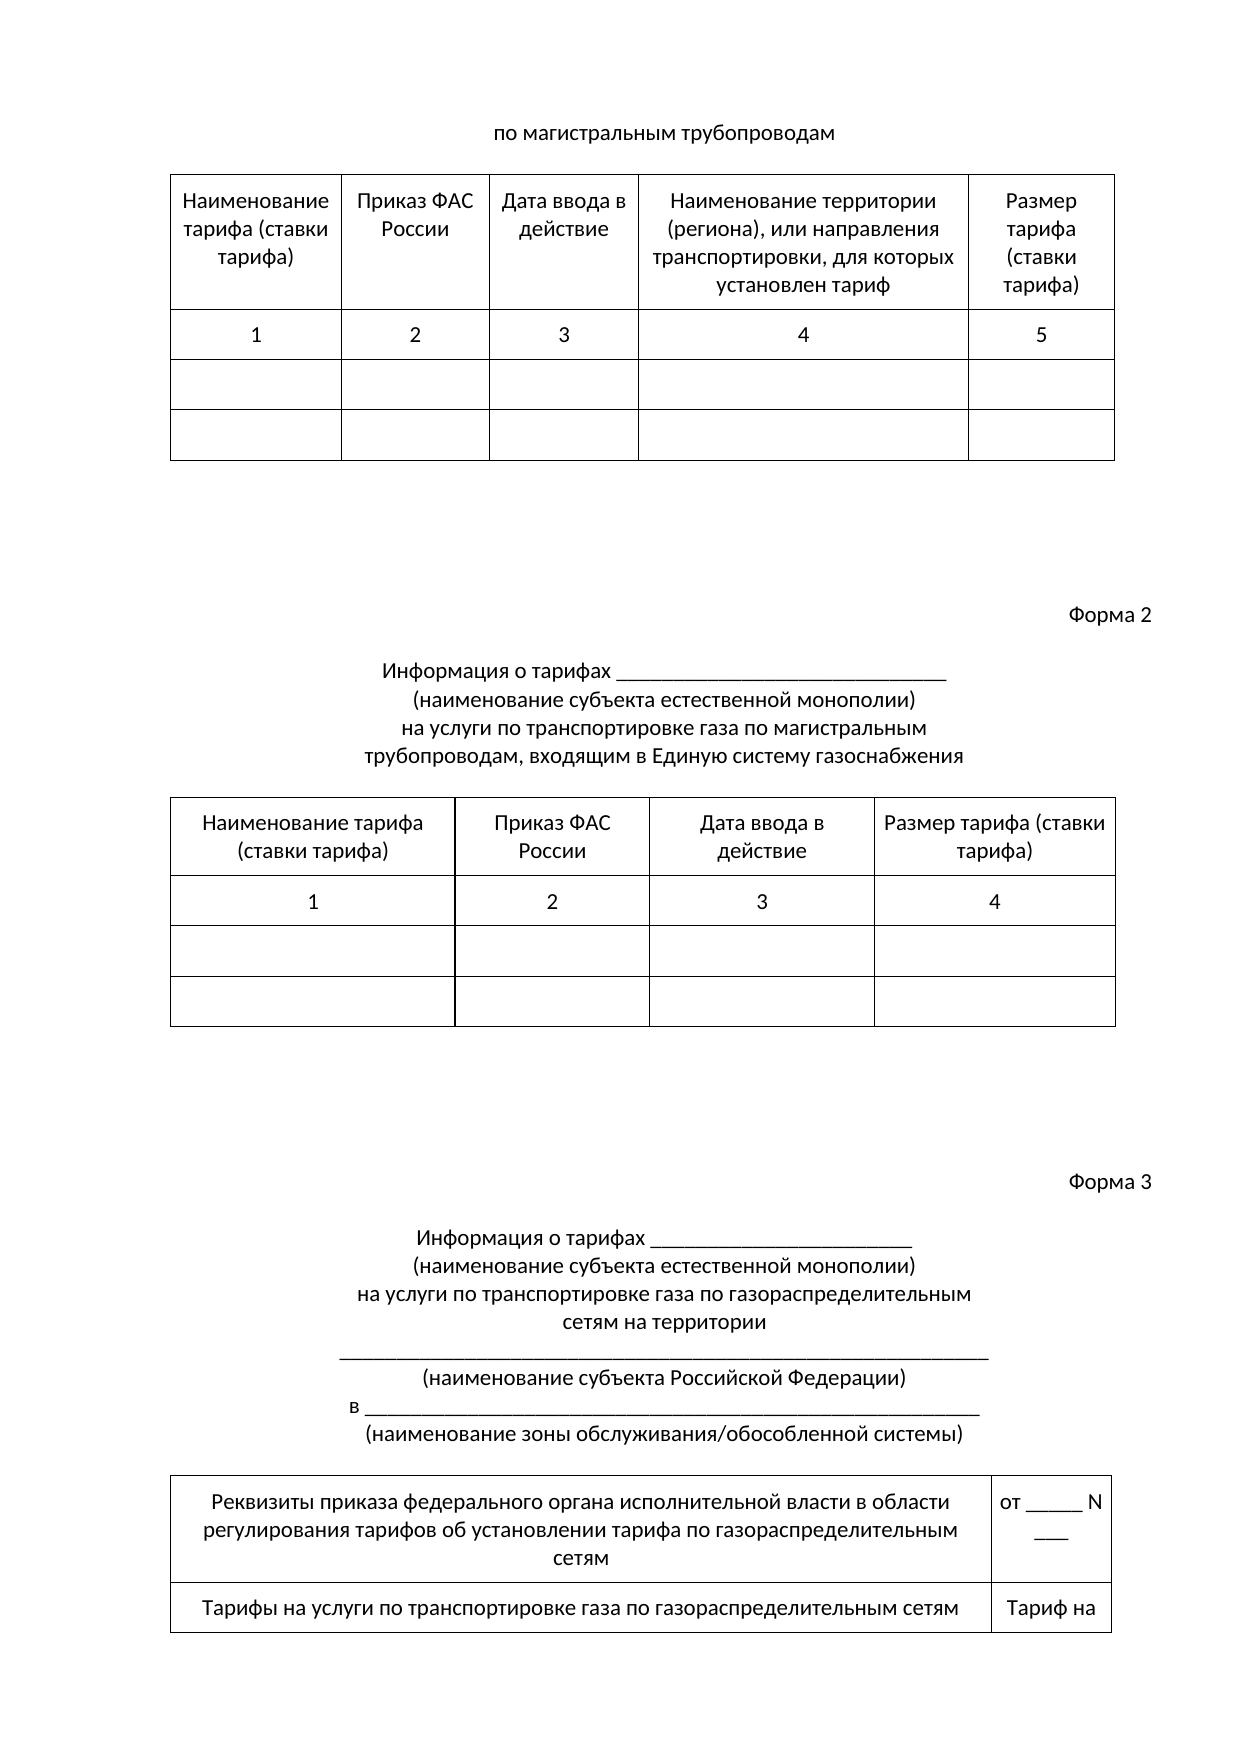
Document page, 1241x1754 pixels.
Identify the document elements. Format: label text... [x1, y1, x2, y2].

table_header Приказ ФАС России [456, 798, 649, 875]
text (наименование субъекта естественной монополии) [177, 1251, 1152, 1279]
table_cell [342, 410, 489, 459]
table_header Дата ввода в действие [650, 798, 874, 875]
table_cell 4 [875, 876, 1115, 925]
table_cell [650, 977, 874, 1026]
table_cell [490, 360, 638, 409]
table_header Наименование территории (региона), или направления транспортировки, для которых установлен тариф [639, 175, 968, 308]
table_cell [456, 977, 649, 1026]
text сетям на территории [177, 1307, 1152, 1335]
table_header Приказ ФАС России [342, 175, 489, 308]
text (наименование субъекта естественной монополии) [177, 685, 1152, 713]
table_cell [342, 360, 489, 409]
table_cell 3 [490, 310, 638, 359]
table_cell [171, 1583, 991, 1632]
table_cell [639, 410, 968, 459]
table_cell [171, 926, 454, 976]
table_header Размер тарифа (ставки тарифа) [875, 798, 1115, 875]
table_header от _____ N ___ [992, 1476, 1111, 1582]
table_header Размер тарифа (ставки тарифа) [969, 175, 1114, 308]
table_cell 1 [171, 310, 341, 359]
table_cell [992, 1583, 1111, 1632]
text Форма 3 [177, 1167, 1152, 1195]
text на услуги по транспортировке газа по газораспределительным [177, 1279, 1152, 1307]
table_header Наименование тарифа (ставки тарифа) [171, 175, 341, 308]
table_header Дата ввода в действие [490, 175, 638, 308]
table_cell 4 [639, 310, 968, 359]
table_cell [171, 410, 341, 459]
table_cell 5 [969, 310, 1114, 359]
table_cell 1 [171, 876, 454, 925]
table_cell [875, 926, 1115, 976]
table_cell 2 [456, 876, 649, 925]
text Информация о тарифах _______________________ [177, 1223, 1152, 1251]
table_cell [969, 410, 1114, 459]
text Информация о тарифах _____________________________ [177, 657, 1152, 685]
table_cell 2 [342, 310, 489, 359]
table_cell 3 [650, 876, 874, 925]
table_cell [490, 410, 638, 459]
table_cell [171, 977, 454, 1026]
table_cell [456, 926, 649, 976]
table_cell [639, 360, 968, 409]
table_cell [171, 360, 341, 409]
table_cell [969, 360, 1114, 409]
text (наименование субъекта Российской Федерации) [177, 1363, 1152, 1391]
text на услуги по транспортировке газа по магистральным [177, 713, 1152, 741]
text Форма 2 [177, 601, 1152, 629]
table_cell [650, 926, 874, 976]
table_cell [875, 977, 1115, 1026]
text (наименование зоны обслуживания/обособленной системы) [177, 1419, 1152, 1447]
text _________________________________________________________ [177, 1335, 1152, 1363]
text трубопроводам, входящим в Единую систему газоснабжения [177, 741, 1152, 769]
table_header Наименование тарифа (ставки тарифа) [171, 798, 454, 875]
table_header Реквизиты приказа федерального органа исполнительной власти в области регулирования тарифов об установлении тарифа по газораспределительным сетям [171, 1476, 991, 1582]
text по магистральным трубопроводам [177, 118, 1152, 146]
text в ______________________________________________________ [177, 1391, 1152, 1419]
